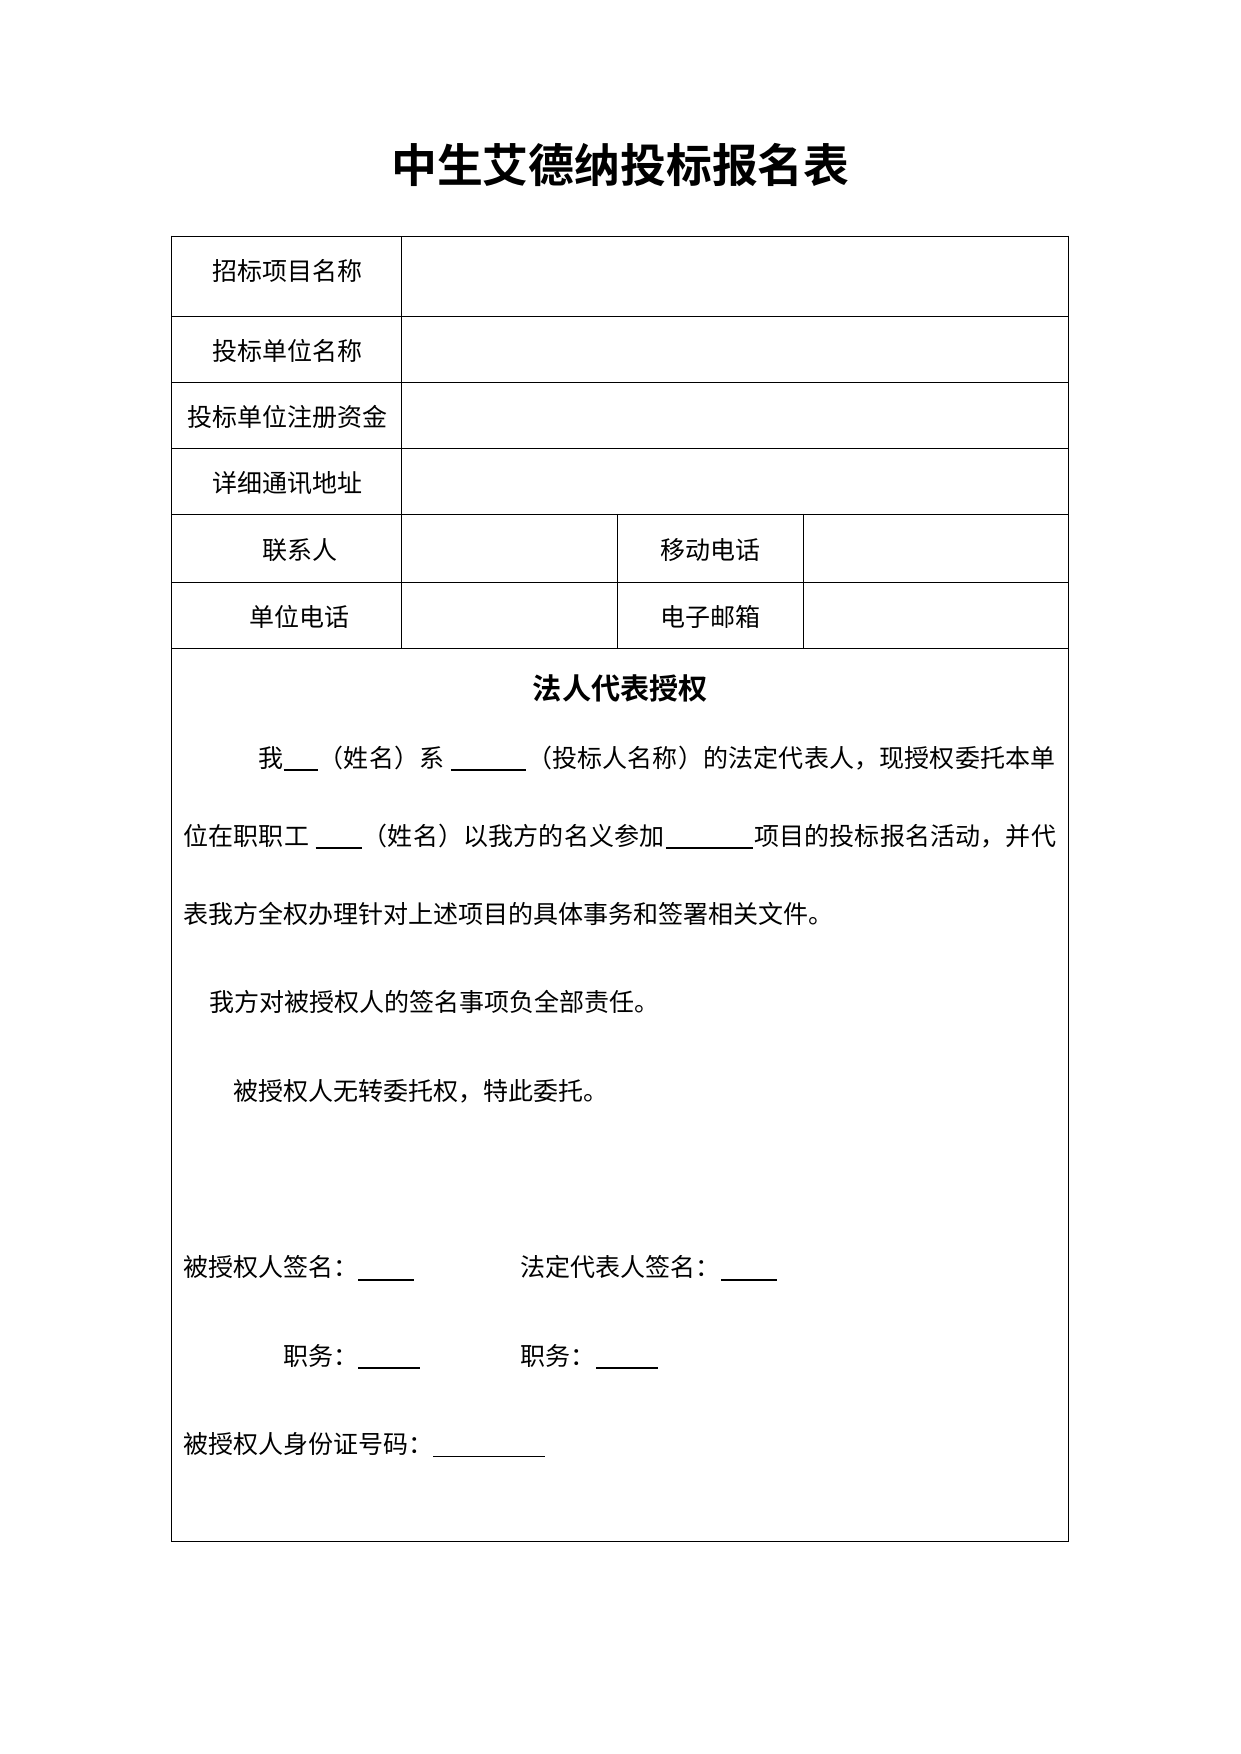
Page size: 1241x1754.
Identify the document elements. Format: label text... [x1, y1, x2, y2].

text 中生艾德纳投标报名表 [165, 129, 1075, 196]
table_header 招标项目名称 [172, 237, 401, 316]
table_cell [402, 383, 1068, 448]
table_cell [402, 317, 1068, 382]
table_cell [402, 449, 1068, 514]
table_cell 电子邮箱 [618, 583, 803, 648]
table_cell 投标单位名称 [172, 317, 401, 382]
table_cell 联系人 [172, 515, 401, 582]
table_cell [402, 515, 617, 582]
table_cell 移动电话 [618, 515, 803, 582]
table_cell [804, 515, 1068, 582]
table_cell [402, 583, 617, 648]
table_cell [804, 583, 1068, 648]
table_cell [172, 649, 1068, 1541]
table_cell 投标单位注册资金 [172, 383, 401, 448]
table_cell 详细通讯地址 [172, 449, 401, 514]
table_header [402, 237, 1068, 316]
table_cell 单位电话 [172, 583, 401, 648]
